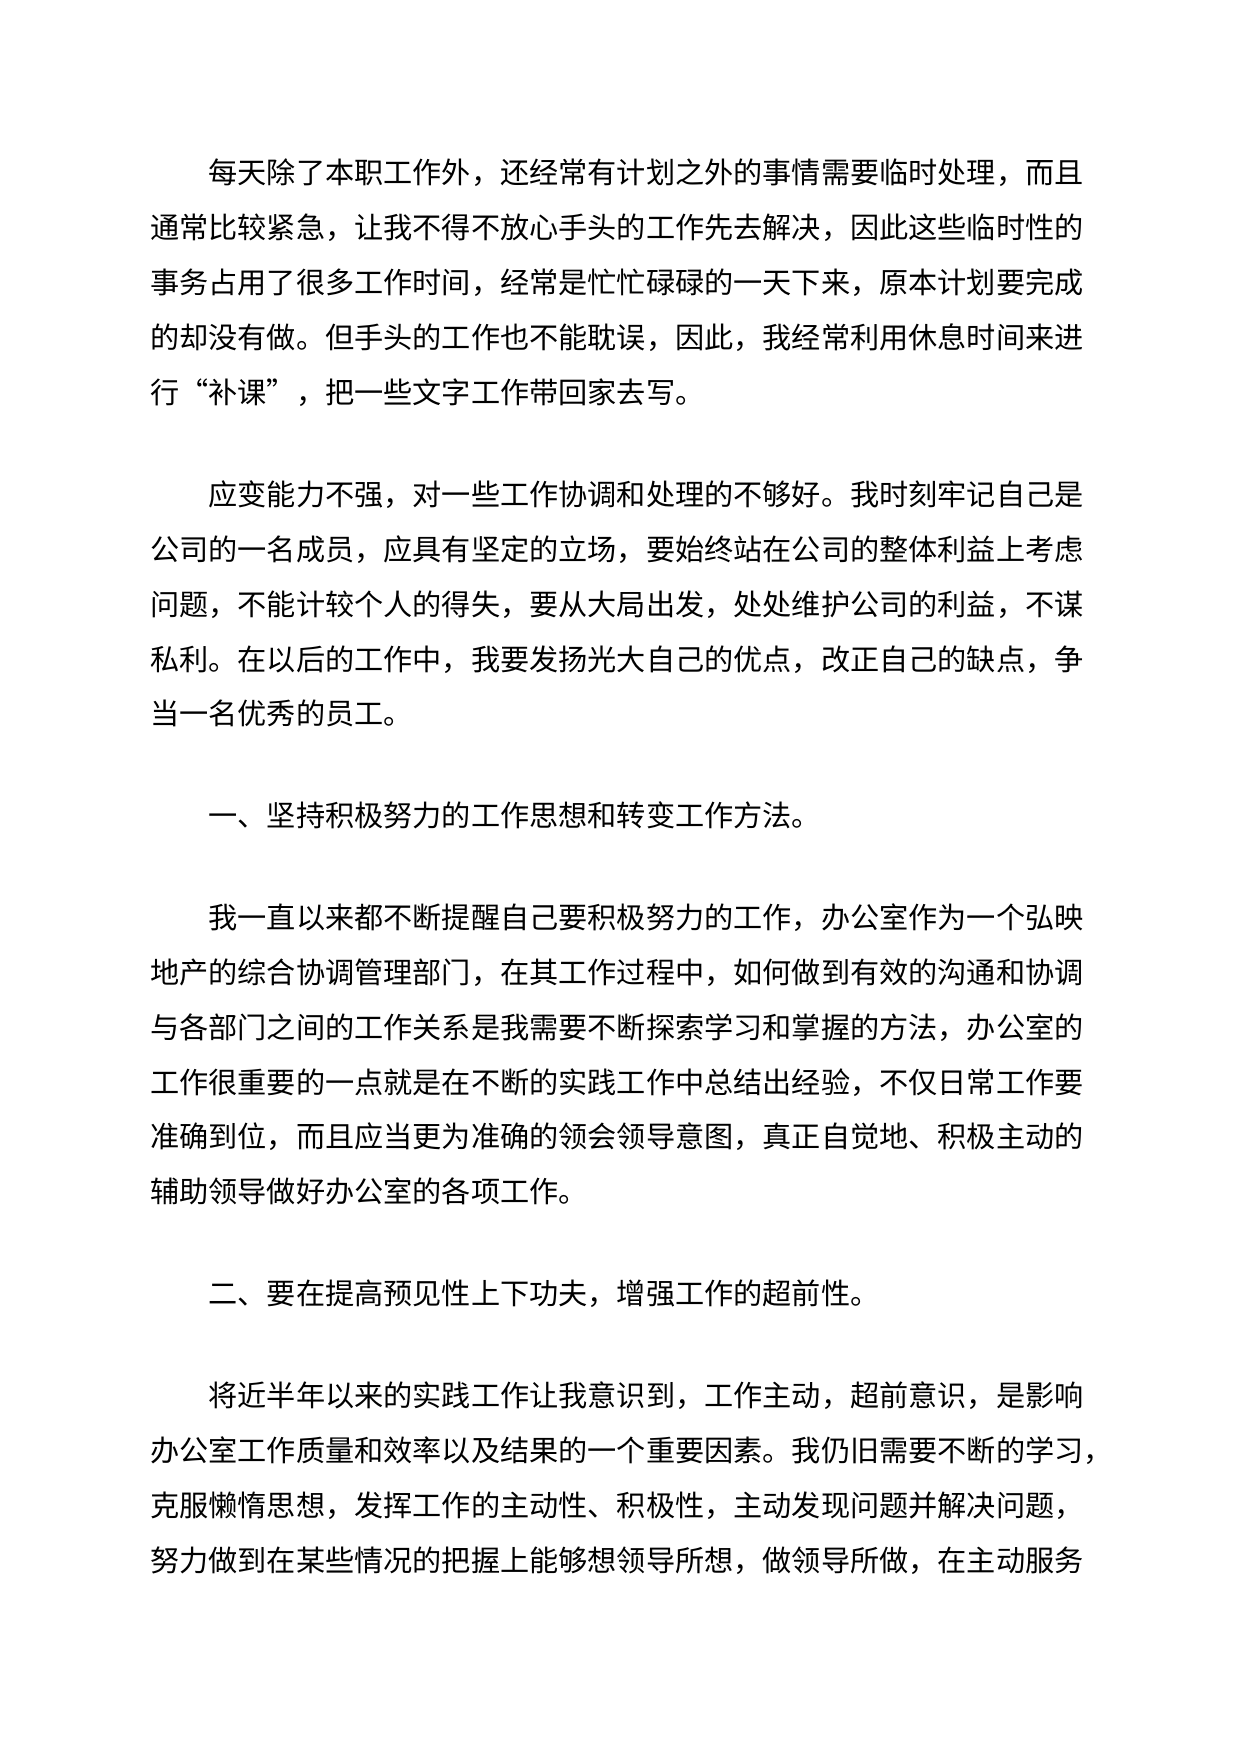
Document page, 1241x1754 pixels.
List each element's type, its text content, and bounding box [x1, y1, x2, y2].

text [150, 1372, 1090, 1579]
text 应变能力不强，对一些工作协调和处理的不够好。我时刻牢记自己是公司的一名成员，应具有坚定的立场，要始终站在公司的整体利益上考虑问题，不能计较个人的得失，要从大局出发，处处维护公司的利益，不谋私利。在以后的工作中，我要发扬光大自己的优点，改正自己的缺点，争当一名优秀的员工。 [150, 471, 1090, 733]
text 一、坚持积极努力的工作思想和转变工作方法。 [150, 793, 1090, 835]
text 二、要在提高预见性上下功夫，增强工作的超前性。 [150, 1271, 1090, 1313]
text 我一直以来都不断提醒自己要积极努力的工作，办公室作为一个弘映地产的综合协调管理部门，在其工作过程中，如何做到有效的沟通和协调与各部门之间的工作关系是我需要不断探索学习和掌握的方法，办公室的工作很重要的一点就是在不断的实践工作中总结出经验，不仅日常工作要准确到位，而且应当更为准确的领会领导意图，真正自觉地、积极主动的辅助领导做好办公室的各项工作。 [150, 894, 1090, 1211]
text 每天除了本职工作外，还经常有计划之外的事情需要临时处理，而且通常比较紧急，让我不得不放心手头的工作先去解决，因此这些临时性的事务占用了很多工作时间，经常是忙忙碌碌的一天下来，原本计划要完成的却没有做。但手头的工作也不能耽误，因此，我经常利用休息时间来进行“补课”，把一些文字工作带回家去写。 [150, 150, 1090, 412]
